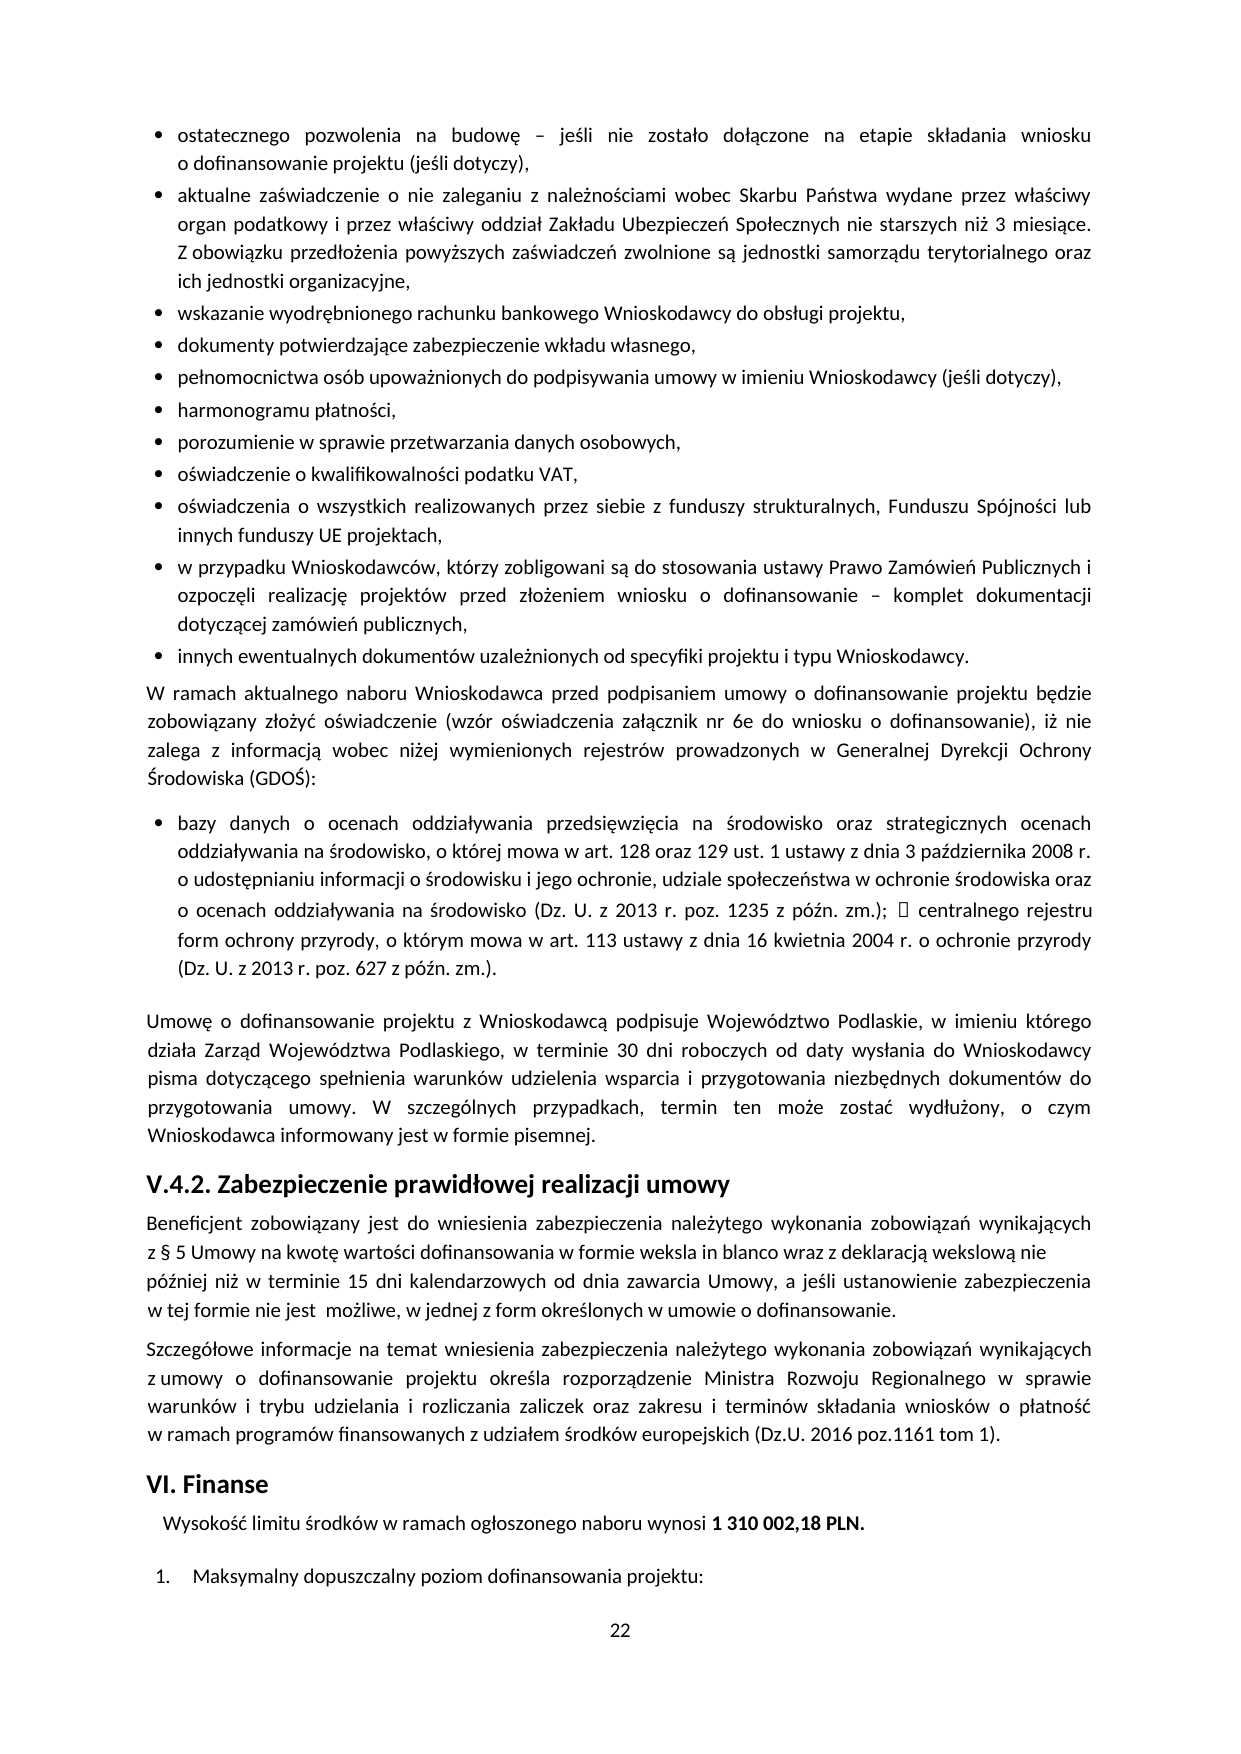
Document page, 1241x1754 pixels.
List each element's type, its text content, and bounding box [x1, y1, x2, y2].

list innych ewentualnych dokumentów uzależnionych od specyfiki projektu i typu Wnioskodawcy. [155, 643, 1093, 668]
list oświadczenie o kwalifikowalności podatku VAT, [155, 461, 1093, 487]
list aktualne zaświadczenie o nie zaleganiu z należnościami wobec Skarbu Państwa wydane przez właściwy organ podatkowy i przez właściwy oddział Zakładu Ubezpieczeń Społecznych nie starszych niż 3 miesiące. Z obowiązku przedłożenia powyższych zaświadczeń zwolnione są jednostki samorządu terytorialnego oraz ich jednostki organizacyjne, [155, 183, 1093, 293]
text Beneficjent zobowiązany jest do wniesienia zabezpieczenia należytego wykonania zobowiązań wynikających z § 5 Umowy na kwotę wartości dofinansowania w formie weksla in blanco wraz z deklaracją wekslową nie [146, 1210, 1093, 1264]
list bazy danych o ocenach oddziaływania przedsięwzięcia na środowisko oraz strategicznych ocenach oddziaływania na środowisko, o której mowa w art. 128 oraz 129 ust. 1 ustawy z dnia 3 października 2008 r. o udostępnianiu informacji o środowisku i jego ochronie, udziale społeczeństwa w ochronie środowiska oraz o ocenach oddziaływania na środowisko (Dz. U. z 2013 r. poz. 1235 z późn. zm.);  centralnego rejestru form ochrony przyrody, o którym mowa w art. 113 ustawy z dnia 16 kwietnia 2004 r. o ochronie przyrody (Dz. U. z 2013 r. poz. 627 z późn. zm.). [155, 810, 1093, 981]
text Umowę o dofinansowanie projektu z Wnioskodawcą podpisuje Województwo Podlaskie, w imieniu którego działa Zarząd Województwa Podlaskiego, w terminie 30 dni roboczych od daty wysłania do Wnioskodawcy pisma dotyczącego spełnienia warunków udzielenia wsparcia i przygotowania niezbędnych dokumentów do przygotowania umowy. W szczególnych przypadkach, termin ten może zostać wydłużony, o czym Wnioskodawca informowany jest w formie pisemnej. [146, 1009, 1093, 1148]
text W ramach aktualnego naboru Wnioskodawca przed podpisaniem umowy o dofinansowanie projektu będzie zobowiązany złożyć oświadczenie (wzór oświadczenia załącznik nr 6e do wniosku o dofinansowanie), iż nie zalega z informacją wobec niżej wymienionych rejestrów prowadzonych w Generalnej Dyrekcji Ochrony Środowiska (GDOŚ): [146, 680, 1093, 791]
list harmonogramu płatności, [155, 397, 1093, 422]
subtitle VI. Finanse [146, 1467, 1093, 1500]
list ostatecznego pozwolenia na budowę – jeśli nie zostało dołączone na etapie składania wniosku o dofinansowanie projektu (jeśli dotyczy), [155, 122, 1093, 176]
list pełnomocnictwa osób upoważnionych do podpisywania umowy w imieniu Wnioskodawcy (jeśli dotyczy), [155, 364, 1093, 390]
list wskazanie wyodrębnionego rachunku bankowego Wnioskodawcy do obsługi projektu, [155, 300, 1093, 326]
list porozumienie w sprawie przetwarzania danych osobowych, [155, 429, 1093, 454]
list dokumenty potwierdzające zabezpieczenie wkładu własnego, [155, 332, 1093, 358]
subtitle V.4.2. Zabezpieczenie prawidłowej realizacji umowy [146, 1168, 1093, 1201]
list Maksymalny dopuszczalny poziom dofinansowania projektu: [155, 1563, 1093, 1588]
list oświadczenia o wszystkich realizowanych przez siebie z funduszy strukturalnych, Funduszu Spójności lub innych funduszy UE projektach, [155, 493, 1093, 547]
text Szczegółowe informacje na temat wniesienia zabezpieczenia należytego wykonania zobowiązań wynikających z umowy o dofinansowanie projektu określa rozporządzenie Ministra Rozwoju Regionalnego w sprawie warunków i trybu udzielania i rozliczania zaliczek oraz zakresu i terminów składania wniosków o płatność w ramach programów finansowanych z udziałem środków europejskich (Dz.U. 2016 poz.1161 tom 1). [146, 1336, 1093, 1447]
text później niż w terminie 15 dni kalendarzowych od dnia zawarcia Umowy, a jeśli ustanowienie zabezpieczenia w tej formie nie jest możliwe, w jednej z form określonych w umowie o dofinansowanie. [146, 1268, 1093, 1322]
list w przypadku Wnioskodawców, którzy zobligowani są do stosowania ustawy Prawo Zamówień Publicznych i ozpoczęli realizację projektów przed złożeniem wniosku o dofinansowanie – komplet dokumentacji dotyczącej zamówień publicznych, [155, 554, 1093, 636]
text Wysokość limitu środków w ramach ogłoszonego naboru wynosi 1 310 002,18 PLN. [163, 1510, 1093, 1535]
